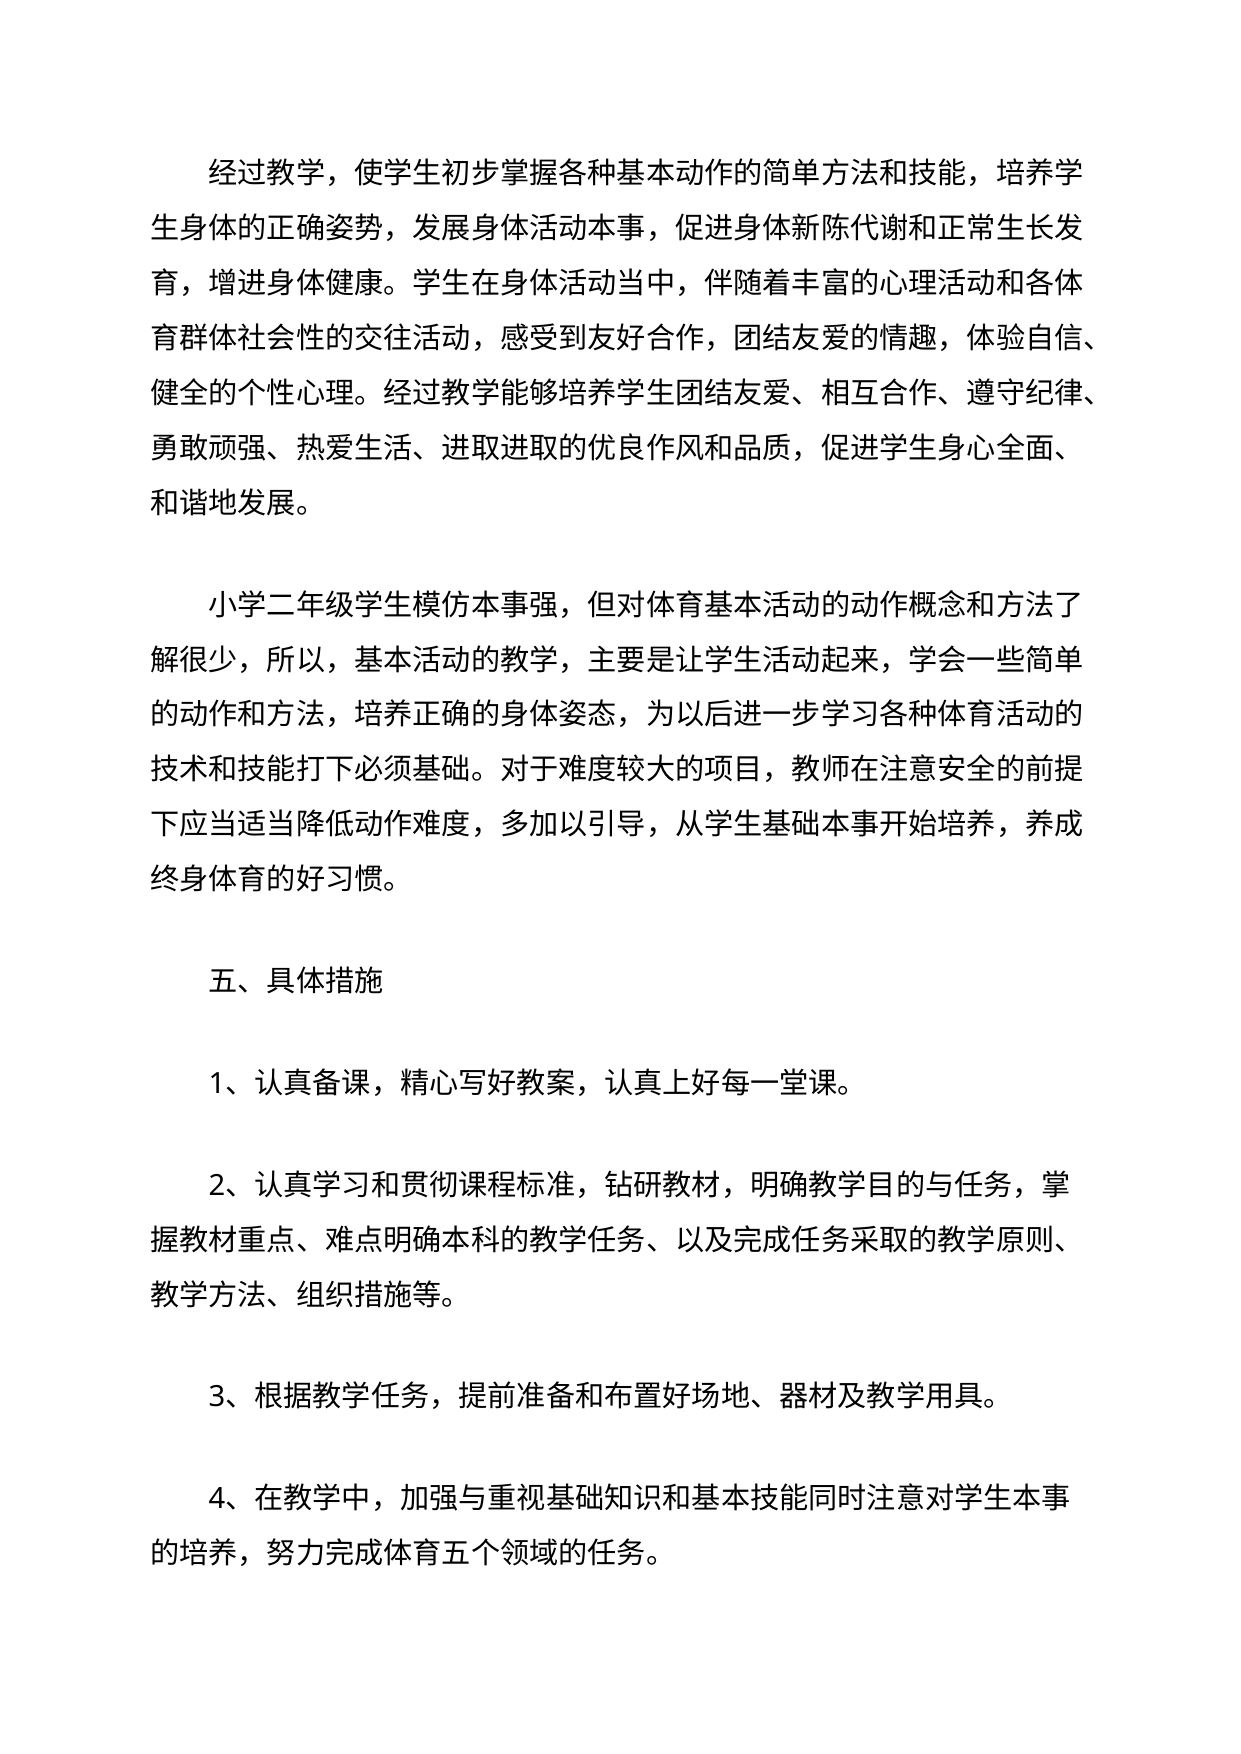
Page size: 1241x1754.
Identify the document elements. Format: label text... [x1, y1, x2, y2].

text 1、认真备课，精心写好教案，认真上好每一堂课。 [150, 1059, 1090, 1102]
text 五、具体措施 [150, 957, 1090, 1000]
text 3、根据教学任务，提前准备和布置好场地、器材及教学用具。 [150, 1373, 1090, 1415]
text 小学二年级学生模仿本事强，但对体育基本活动的动作概念和方法了解很少，所以，基本活动的教学，主要是让学生活动起来，学会一些简单的动作和方法，培养正确的身体姿态，为以后进一步学习各种体育活动的技术和技能打下必须基础。对于难度较大的项目，教师在注意安全的前提下应当适当降低动作难度，多加以引导，从学生基础本事开始培养，养成终身体育的好习惯。 [150, 581, 1090, 898]
text 2、认真学习和贯彻课程标准，钻研教材，明确教学目的与任务，掌握教材重点、难点明确本科的教学任务、以及完成任务采取的教学原则、教学方法、组织措施等。 [150, 1161, 1090, 1313]
text 4、在教学中，加强与重视基础知识和基本技能同时注意对学生本事的培养，努力完成体育五个领域的任务。 [150, 1475, 1090, 1572]
text 经过教学，使学生初步掌握各种基本动作的简单方法和技能，培养学生身体的正确姿势，发展身体活动本事，促进身体新陈代谢和正常生长发育，增进身体健康。学生在身体活动当中，伴随着丰富的心理活动和各体育群体社会性的交往活动，感受到友好合作，团结友爱的情趣，体验自信、健全的个性心理。经过教学能够培养学生团结友爱、相互合作、遵守纪律、勇敢顽强、热爱生活、进取进取的优良作风和品质，促进学生身心全面、和谐地发展。 [150, 150, 1090, 522]
